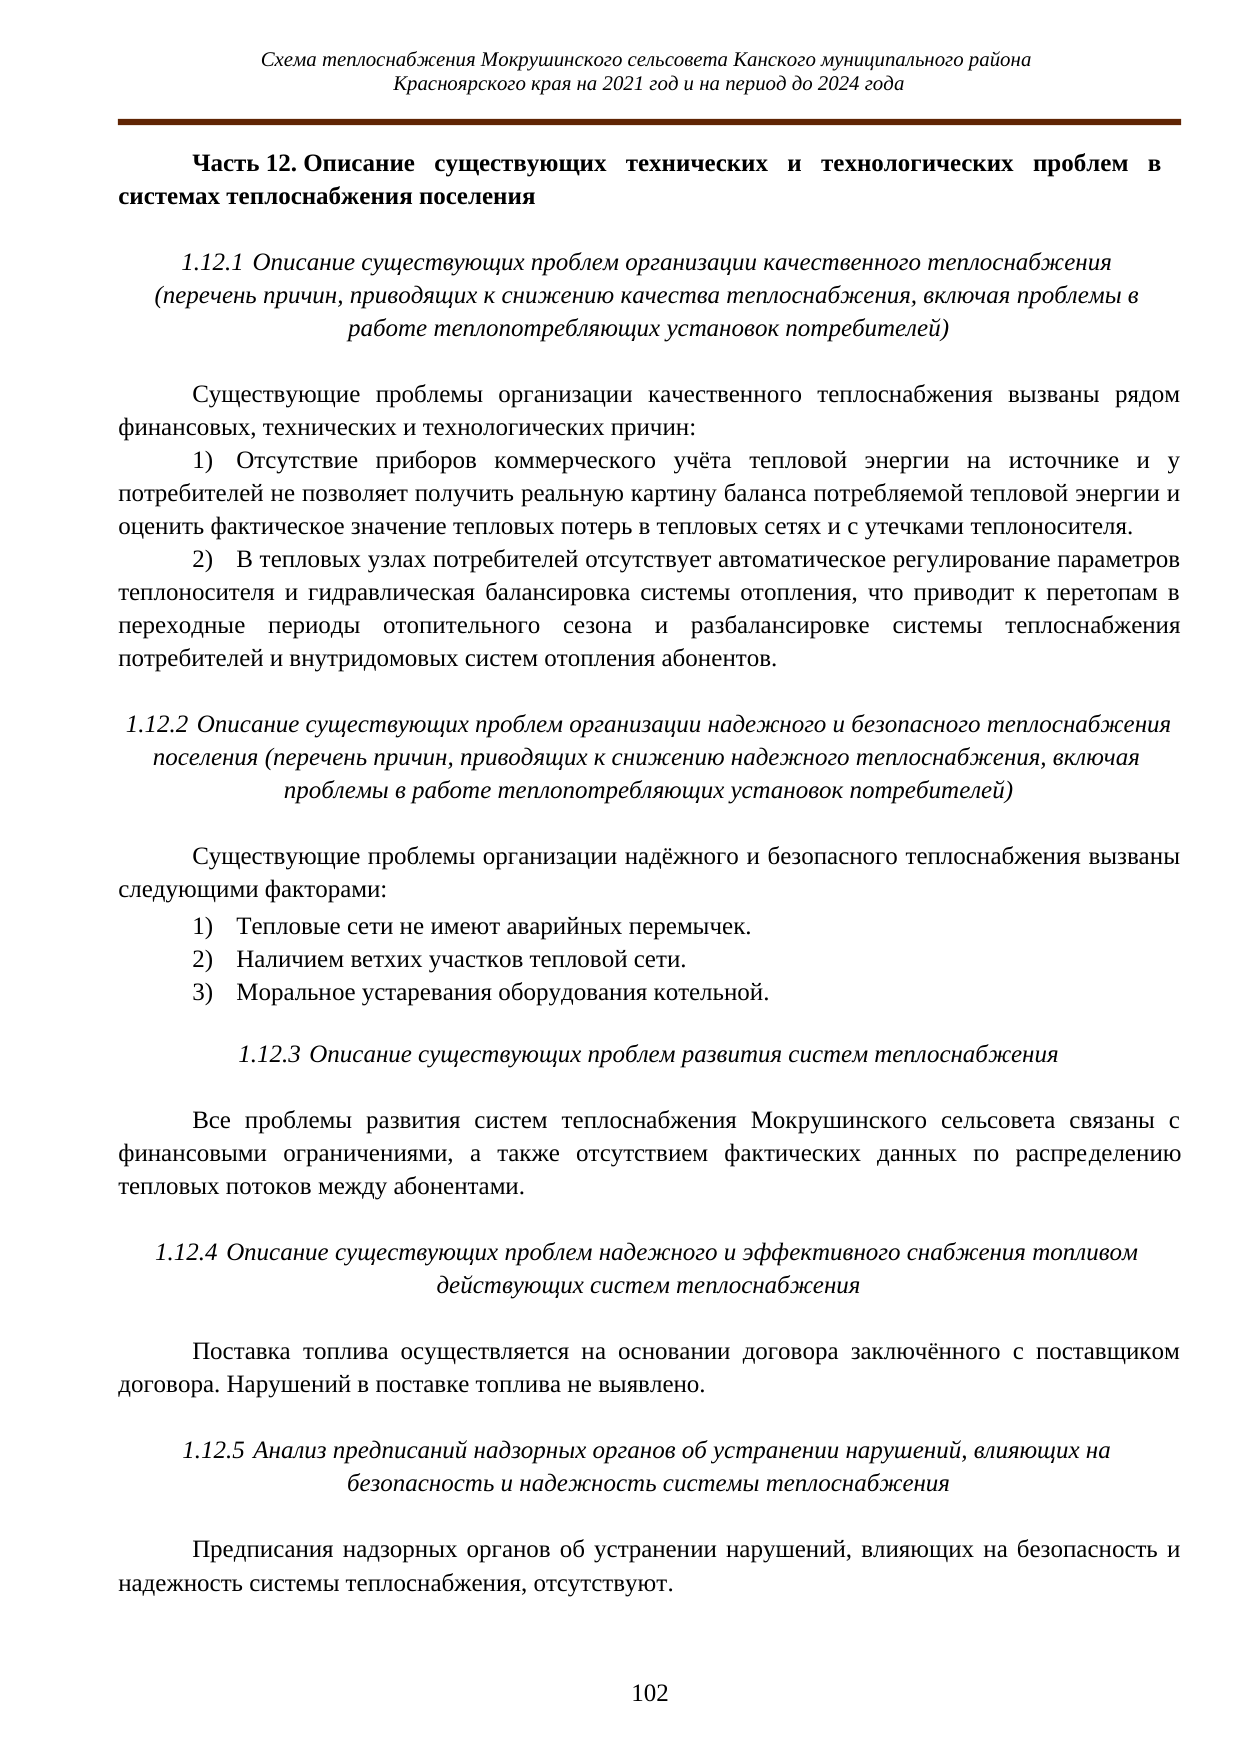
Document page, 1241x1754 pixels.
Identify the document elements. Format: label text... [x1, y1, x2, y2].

text Поставка топлива осуществляется на основании договора заключённого с поставщиком договора. Нарушений в поставке топлива не выявлено. [118, 1336, 1181, 1398]
text Существующие проблемы организации надёжного и безопасного теплоснабжения вызваны следующими факторами: [118, 841, 1181, 903]
subtitle 1.12.3 Описание существующих проблем развития систем теплоснабжения [118, 1039, 1181, 1068]
text Существующие проблемы организации качественного теплоснабжения вызваны рядом финансовых, технических и технологических причин: [118, 379, 1181, 441]
text Все проблемы развития систем теплоснабжения Мокрушинского сельсовета связаны с финансовыми ограничениями, а также отсутствием фактических данных по распределению тепловых потоков между абонентами. [118, 1105, 1181, 1200]
subtitle 1.12.5 Анализ предписаний надзорных органов об устранении нарушений, влияющих на безопасность и надежность системы теплоснабжения [118, 1436, 1181, 1497]
list В тепловых узлах потребителей отсутствует автоматическое регулирование параметров теплоносителя и гидравлическая балансировка системы отопления, что приводит к перетопам в переходные периоды отопительного сезона и разбалансировке системы теплоснабжения потребителей и внутридомовых систем отопления абонентов. [118, 544, 1181, 672]
list Моральное устаревания оборудования котельной. [192, 977, 1181, 1006]
subtitle Часть 12. Описание существующих технических и технологических проблем в системах теплоснабжения поселения [118, 148, 1181, 209]
text Предписания надзорных органов об устранении нарушений, влияющих на безопасность и надежность системы теплоснабжения, отсутствуют. [118, 1534, 1181, 1596]
subtitle 1.12.4 Описание существующих проблем надежного и эффективного снабжения топливом действующих систем теплоснабжения [118, 1237, 1181, 1299]
list Тепловые сети не имеют аварийных перемычек. [192, 911, 1181, 940]
list Отсутствие приборов коммерческого учёта тепловой энергии на источнике и у потребителей не позволяет получить реальную картину баланса потребляемой тепловой энергии и оценить фактическое значение тепловых потерь в тепловых сетях и с утечками теплоносителя. [118, 445, 1181, 540]
subtitle 1.12.2 Описание существующих проблем организации надежного и безопасного теплоснабжения поселения (перечень причин, приводящих к снижению надежного теплоснабжения, включая проблемы в работе теплопотребляющих установок потребителей) [118, 709, 1181, 804]
subtitle 1.12.1 Описание существующих проблем организации качественного теплоснабжения (перечень причин, приводящих к снижению качества теплоснабжения, включая проблемы в работе теплопотребляющих установок потребителей) [118, 247, 1181, 342]
list Наличием ветхих участков тепловой сети. [192, 944, 1181, 973]
